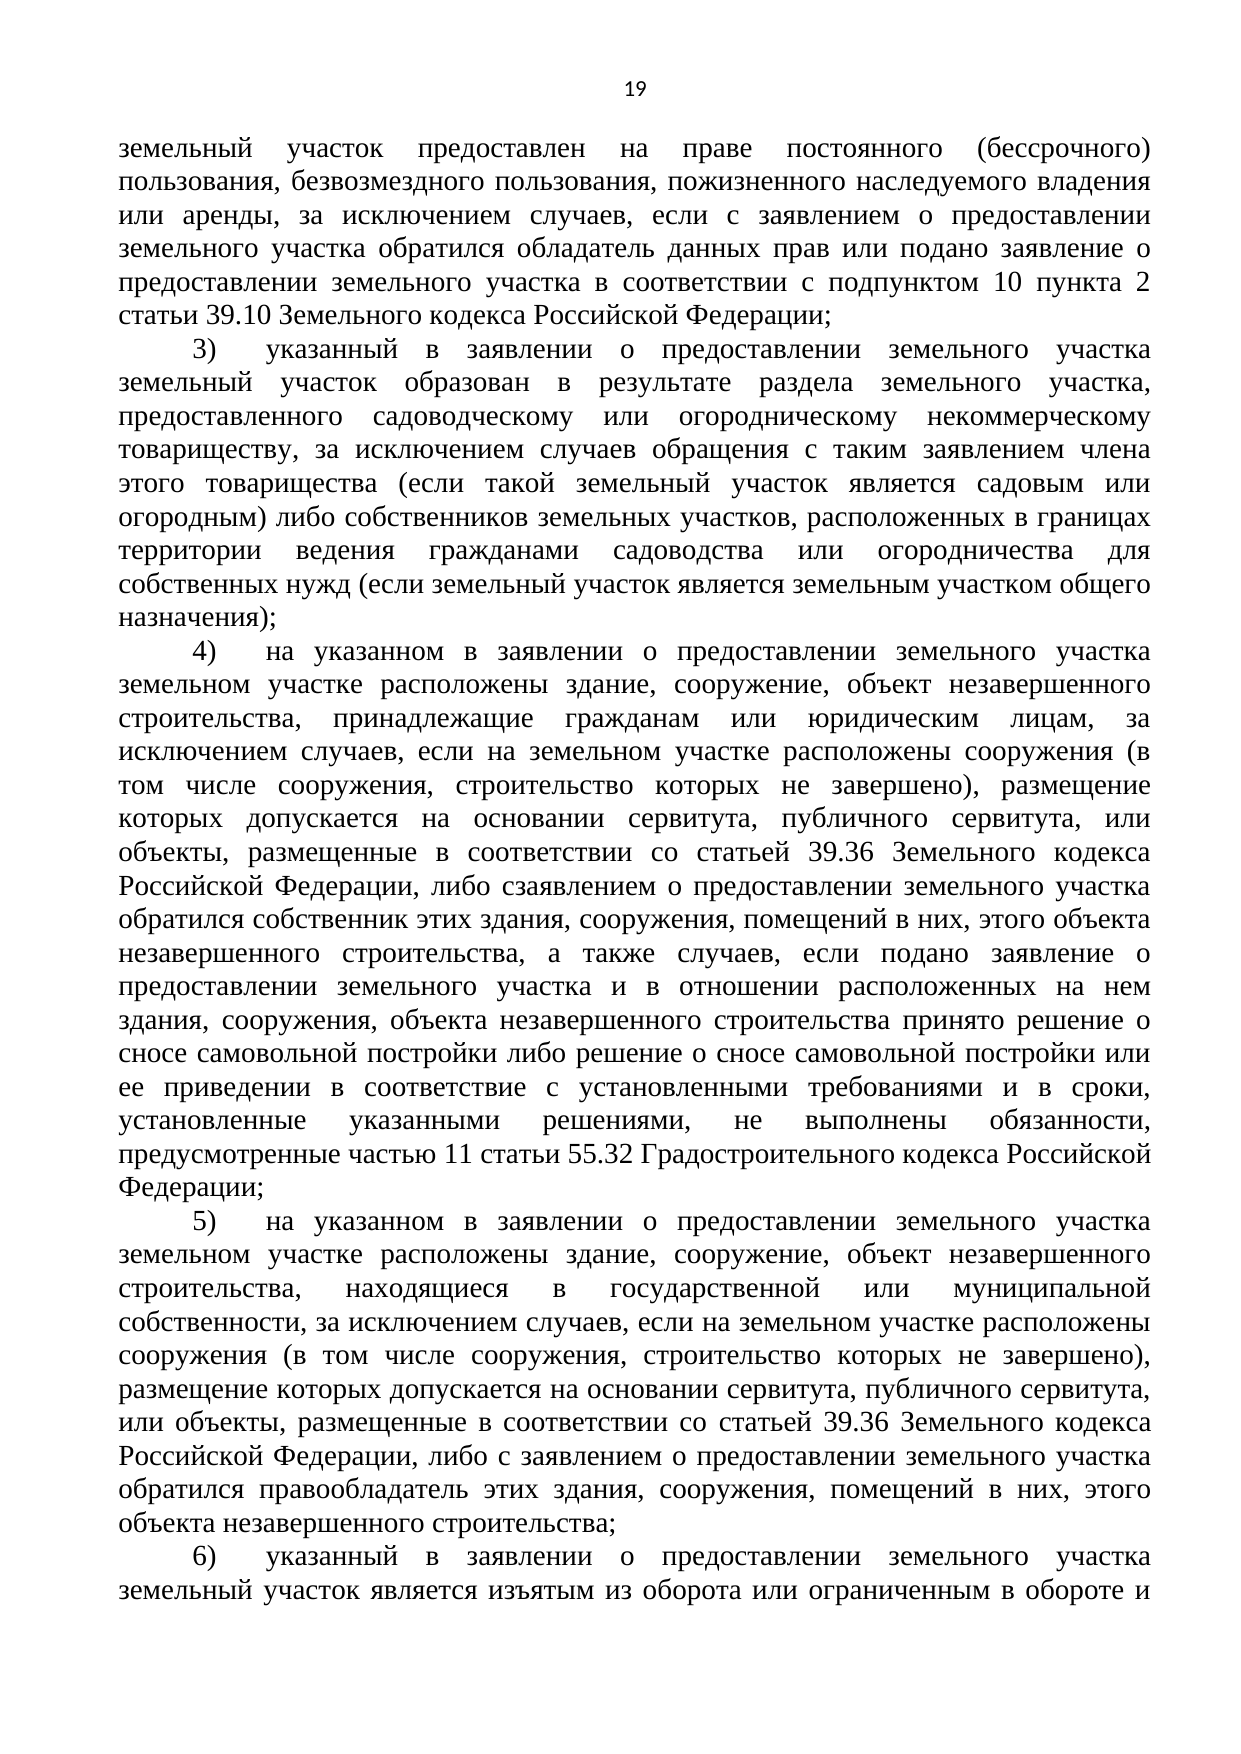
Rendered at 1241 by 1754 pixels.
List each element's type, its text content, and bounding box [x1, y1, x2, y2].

list на указанном в заявлении о предоставлении земельного участка земельном участке расположены здание, сооружение, объект незавершенного строительства, находящиеся в государственной или муниципальной собственности, за исключением случаев, если на земельном участке расположены сооружения (в том числе сооружения, строительство которых не завершено), размещение которых допускается на основании сервитута, публичного сервитута, или объекты, размещенные в соответствии со статьей 39.36 Земельного кодекса Российской Федерации, либо с заявлением о предоставлении земельного участка обратился правообладатель этих здания, сооружения, помещений в них, этого объекта незавершенного строительства; [118, 1203, 1152, 1538]
list на указанном в заявлении о предоставлении земельного участка земельном участке расположены здание, сооружение, объект незавершенного строительства, принадлежащие гражданам или юридическим лицам, за исключением случаев, если на земельном участке расположены сооружения (в том числе сооружения, строительство которых не завершено), размещение которых допускается на основании сервитута, публичного сервитута, или объекты, размещенные в соответствии со статьей 39.36 Земельного кодекса Российской Федерации, либо сзаявлением о предоставлении земельного участка обратился собственник этих здания, сооружения, помещений в них, этого объекта незавершенного строительства, а также случаев, если подано заявление о предоставлении земельного участка и в отношении расположенных на нем здания, сооружения, объекта незавершенного строительства принято решение о сносе самовольной постройки либо решение о сносе самовольной постройки или ее приведении в соответствие с установленными требованиями и в сроки, установленные указанными решениями, не выполнены обязанности, предусмотренные частью 11 статьи 55.32 Градостроительного кодекса Российской Федерации; [118, 633, 1152, 1203]
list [118, 1538, 1152, 1606]
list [118, 130, 1152, 331]
list указанный в заявлении о предоставлении земельного участка земельный участок образован в результате раздела земельного участка, предоставленного садоводческому или огородническому некоммерческому товариществу, за исключением случаев обращения с таким заявлением члена этого товарищества (если такой земельный участок является садовым или огородным) либо собственников земельных участков, расположенных в границах территории ведения гражданами садоводства или огородничества для собственных нужд (если земельный участок является земельным участком общего назначения); [118, 331, 1152, 633]
